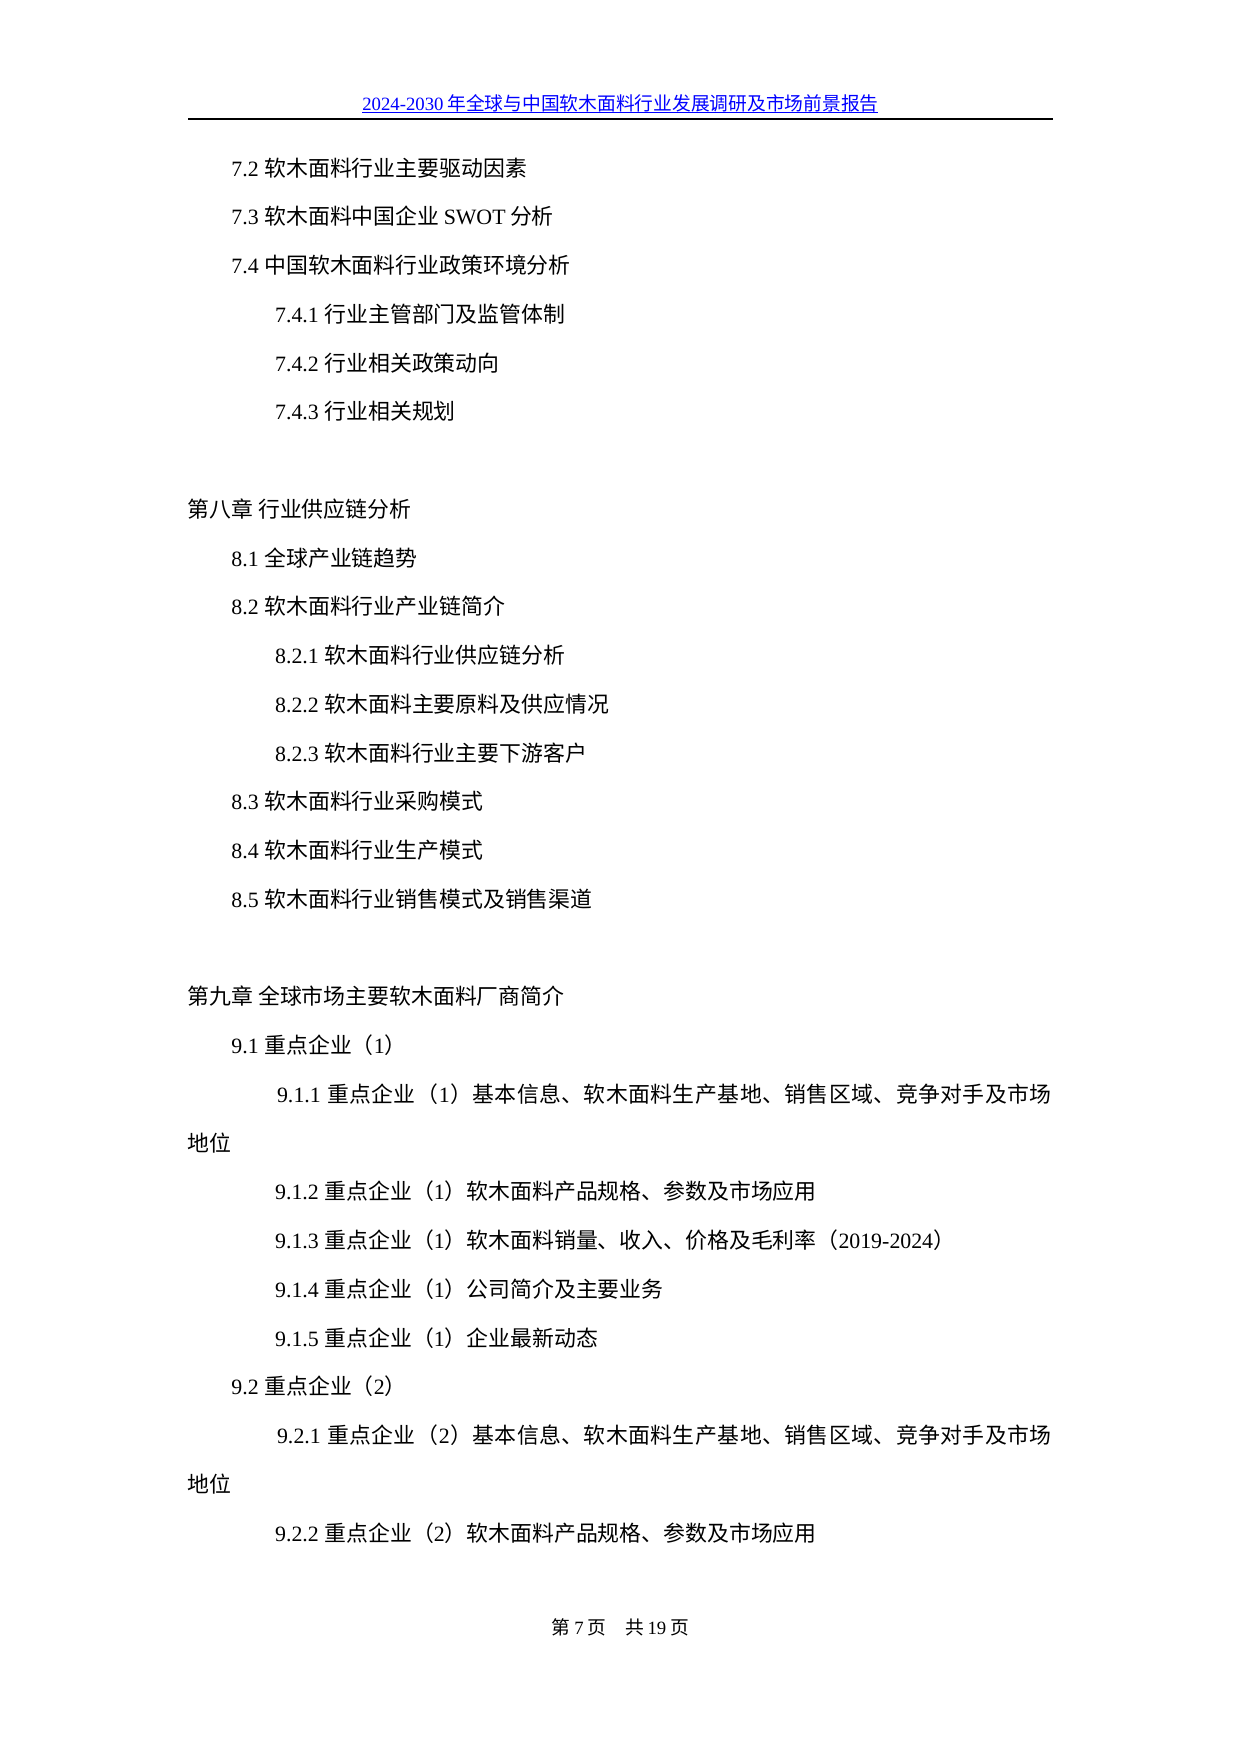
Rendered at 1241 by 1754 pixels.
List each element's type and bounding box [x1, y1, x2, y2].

text [187, 150, 1053, 1548]
